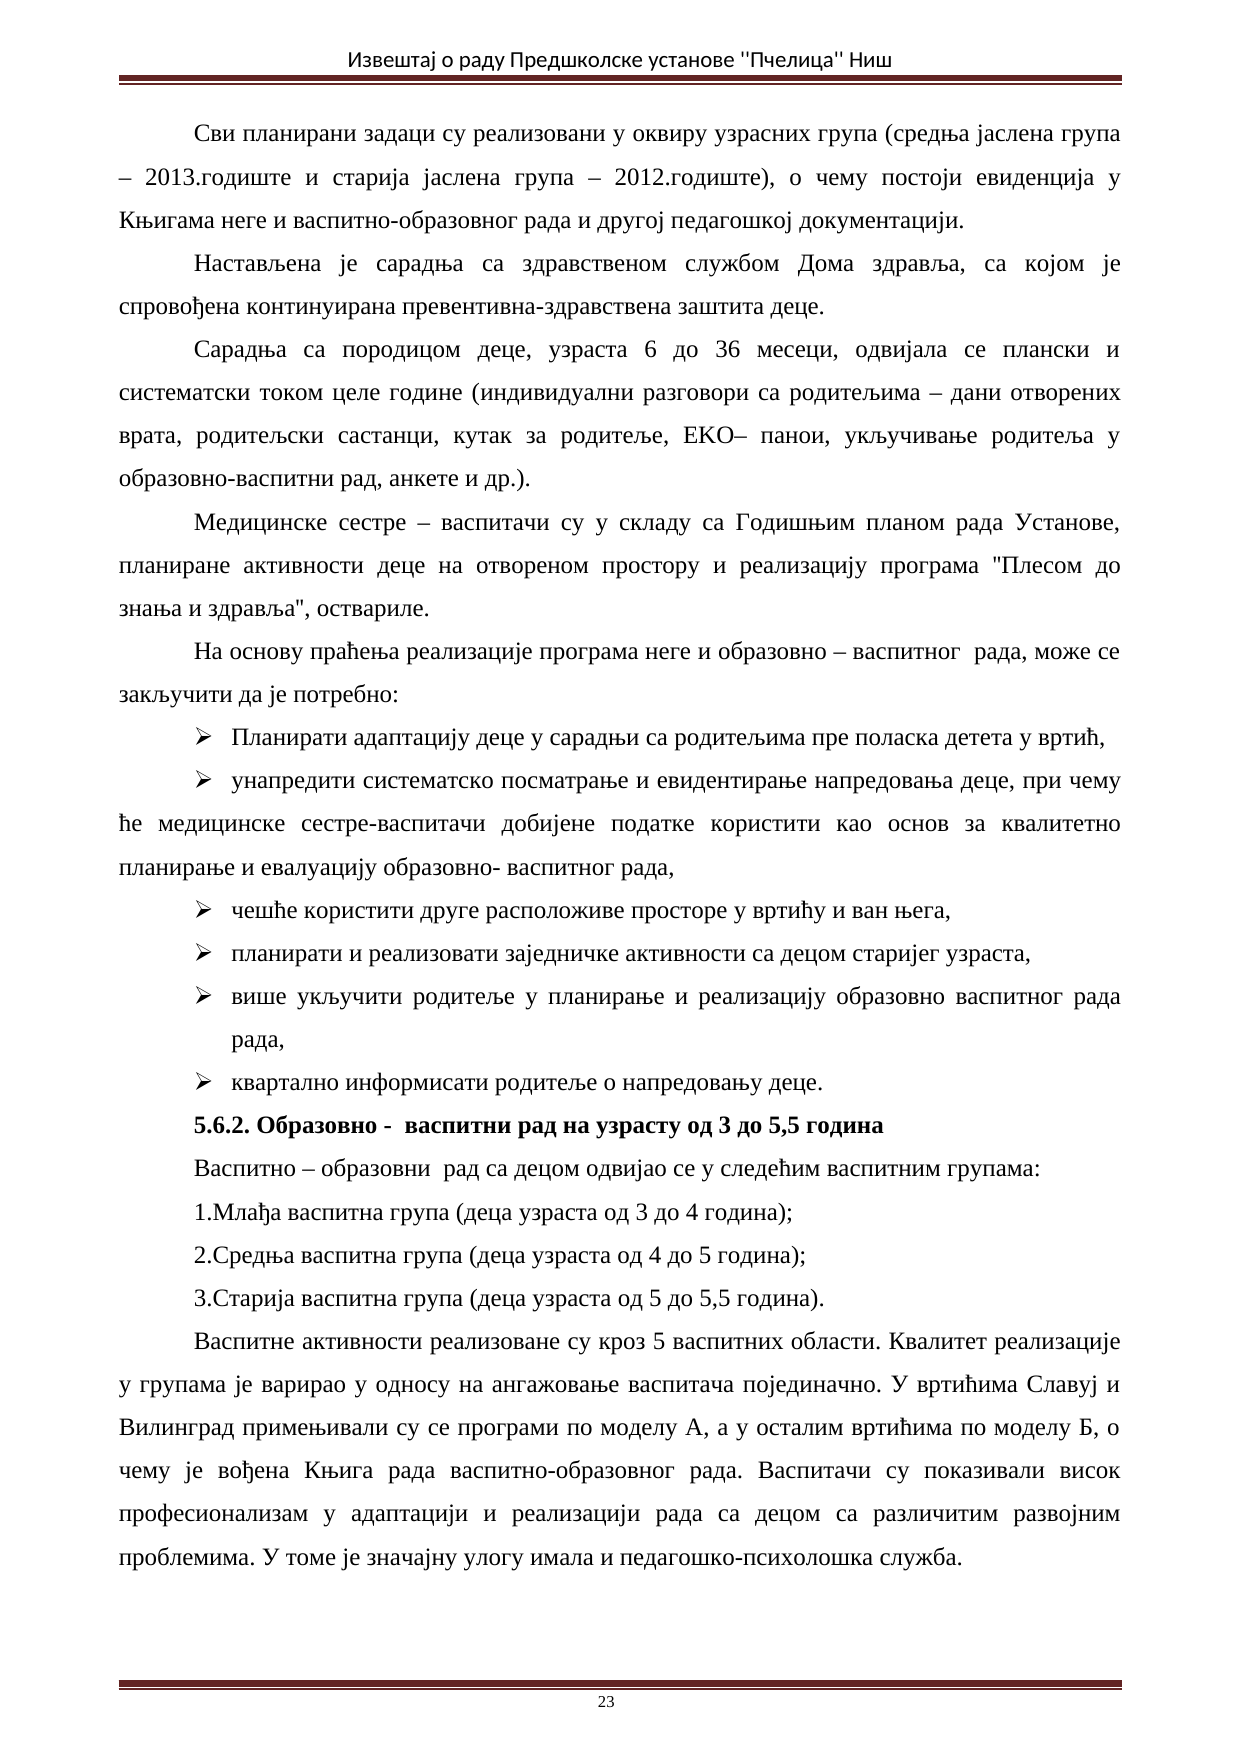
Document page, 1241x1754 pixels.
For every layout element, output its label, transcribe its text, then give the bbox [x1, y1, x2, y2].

text Васпитне активности реализоване су кроз 5 васпитних области. Квалитет реализације у групама је варирао у односу на ангажовање васпитача појединачно. У вртићима Славуј и Вилинград примењивали су се програми по моделу А, а у осталим вртићима по моделу Б, о чему је вођена Књига рада васпитно-образовног рада. Васпитачи су показивали висок професионализам у адаптацији и реализацији рада са децом са различитим развојним проблемима. У томе је значајну улогу имала и педагошко-психолошка служба. [118, 1326, 1122, 1570]
text 1.Млађа васпитна група (деца узраста од 3 до 4 година); [118, 1197, 1122, 1225]
list чешће користити друге расположиве просторе у вртићу и ван њега, [193, 895, 1122, 923]
text 5.6.2. Образовно - васпитни рад на узрасту од 3 до 5,5 година [118, 1110, 1122, 1139]
list квартално информисати родитеље о напредовању деце. [193, 1067, 1122, 1096]
text Васпитно – образовни рад са децом одвијао се у следећим васпитним групама: [118, 1153, 1122, 1182]
text 3.Старија васпитна група (деца узраста од 5 до 5,5 година). [118, 1283, 1122, 1312]
list унапредити систематско посматрање и евидентирање напредовања деце, при чему ће медицинске сестре-васпитачи добијене податке користити као основ за квалитетно планирање и евалуацију образовно- васпитног рада, [118, 765, 1122, 880]
list више укључити родитеље у планирање и реализацију образовно васпитног рада рада, [193, 981, 1122, 1053]
text Сви планирани задаци су реализовани у оквиру узрасних група (средња јаслена група – 2013.годиште и старија јаслена група – 2012.годиште), о чему постоји евиденција у Књигама неге и васпитно-образовног рада и другој педагошкој документацији. [118, 118, 1122, 233]
text Медицинске сестре – васпитачи су у складу са Годишњим планом рада Установе, планиране активности деце на отвореном простору и реализацију програма ''Плесом до знања и здравља'', оствариле. [118, 507, 1122, 622]
list планирати и реализовати заједничке активности са децом старијег узраста, [193, 938, 1122, 967]
text Настављена је сарадња са здравственом службом Дома здравља, са којом је спровођена континуирана превентивна-здравствена заштита деце. [118, 248, 1122, 320]
text 2.Средња васпитна група (деца узраста од 4 до 5 година); [118, 1240, 1122, 1268]
text Сарадња са породицом деце, узраста 6 до 36 месеци, одвијала се плански и систематски током целе године (индивидуални разговори са родитељима – дани отворених врата, родитељски састанци, кутак за родитеље, EKO– панои, укључивање родитеља у образовно-васпитни рад, анкете и др.). [118, 334, 1122, 492]
list Планирати адаптацију деце у сарадњи са родитељима пре поласка детета у вртић, [193, 722, 1122, 751]
text На основу праћења реализације програма неге и образовно – васпитног рада, може се закључити да је потребно: [118, 636, 1122, 708]
